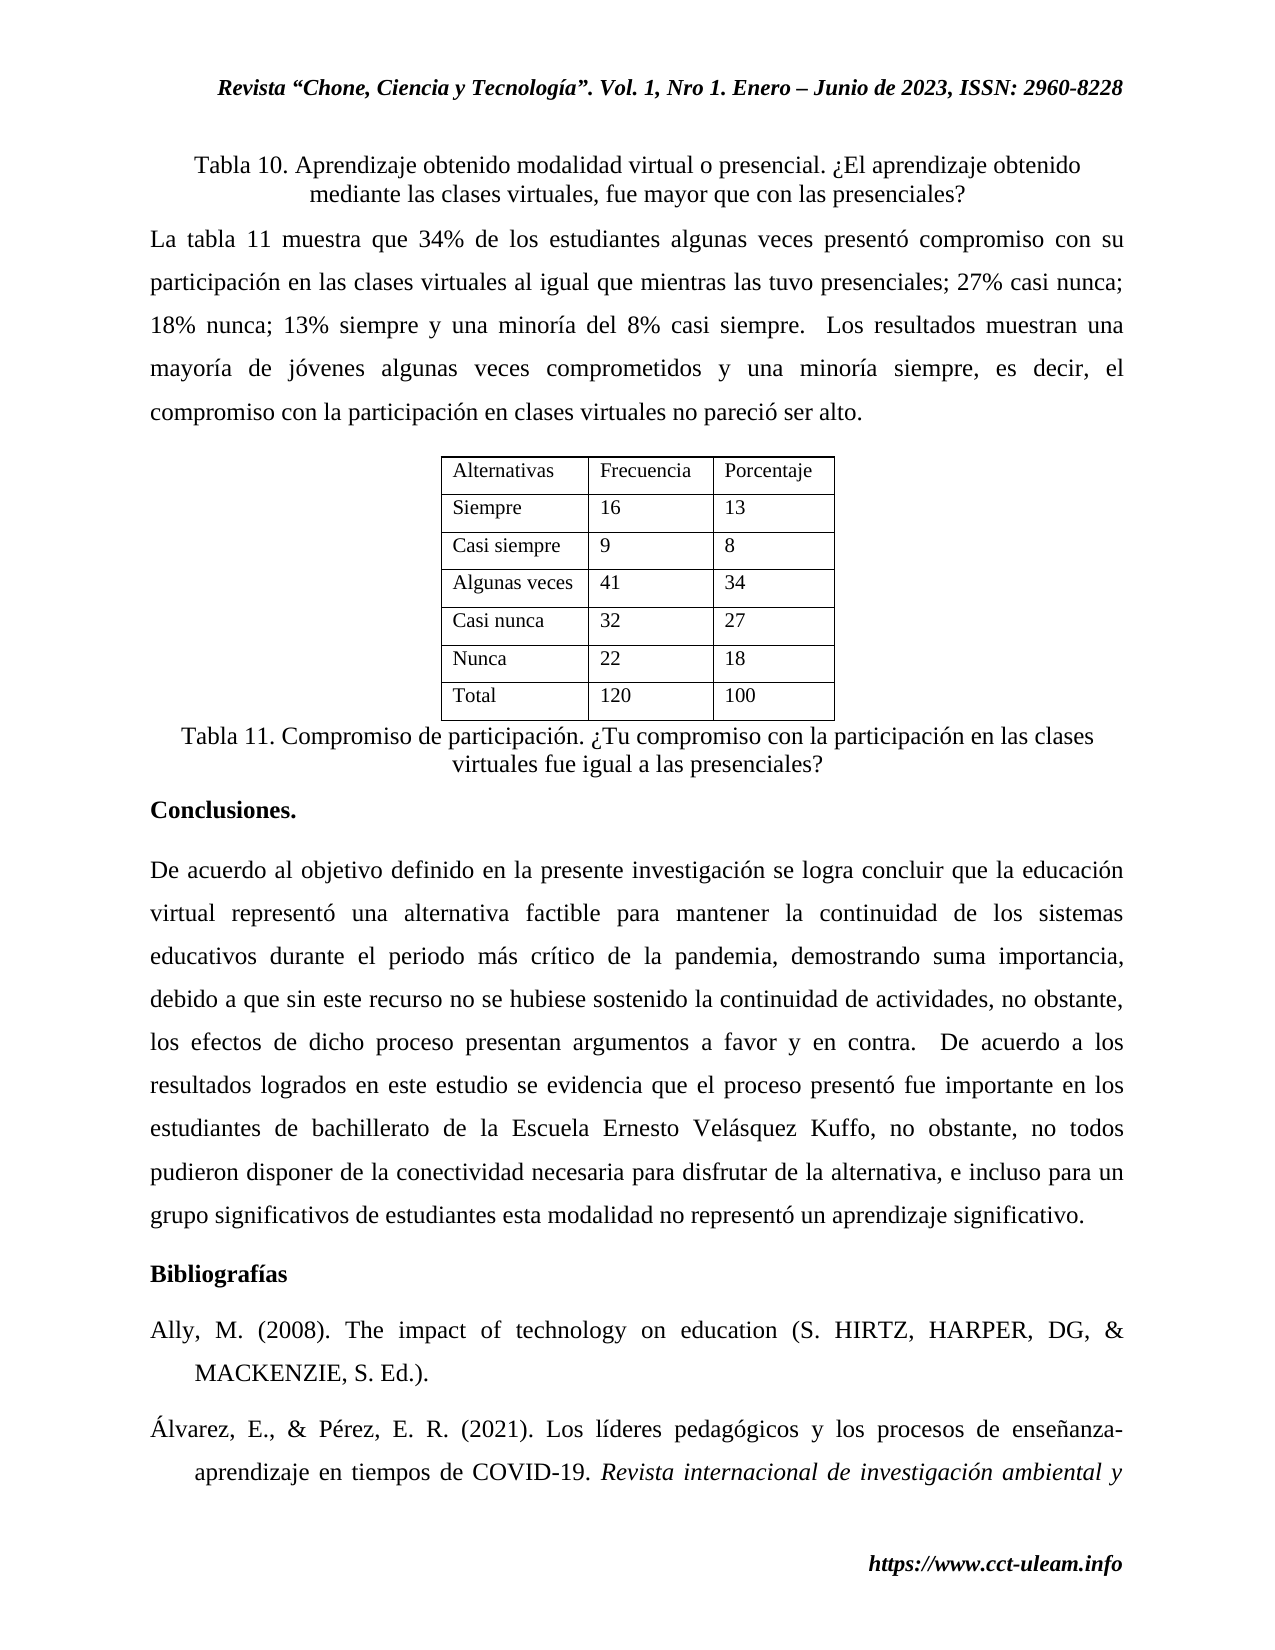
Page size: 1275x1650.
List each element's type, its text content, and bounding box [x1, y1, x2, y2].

table_cell Casi siempre [442, 533, 588, 569]
table_cell 34 [714, 570, 834, 607]
table_cell 8 [714, 533, 834, 569]
table_cell 9 [589, 533, 713, 569]
table_header Alternativas [442, 458, 588, 494]
table_cell Siempre [442, 495, 588, 532]
table_cell Casi nunca [442, 608, 588, 644]
table_cell Algunas veces [442, 570, 588, 607]
text Tabla 11. Compromiso de participación. ¿Tu compromiso con la participación en las clases virtuales fue igual a las presenciales? [150, 721, 1125, 778]
table_cell 41 [589, 570, 713, 607]
table_header Frecuencia [589, 458, 713, 494]
table_cell 16 [589, 495, 713, 532]
text Bibliografías [150, 1259, 1125, 1288]
text La tabla 11 muestra que 34% de los estudiantes algunas veces presentó compromiso con su participación en las clases virtuales al igual que mientras las tuvo presenciales; 27% casi nunca; 18% nunca; 13% siempre y una minoría del 8% casi siempre. Los resultados muestran una mayoría de jóvenes algunas veces comprometidos y una minoría siempre, es decir, el compromiso con la participación en clases virtuales no pareció ser alto. [150, 224, 1125, 425]
table_cell 27 [714, 608, 834, 644]
text De acuerdo al objetivo definido en la presente investigación se logra concluir que la educación virtual representó una alternativa factible para mantener la continuidad de los sistemas educativos durante el periodo más crítico de la pandemia, demostrando suma importancia, debido a que sin este recurso no se hubiese sostenido la continuidad de actividades, no obstante, los efectos de dicho proceso presentan argumentos a favor y en contra. De acuerdo a los resultados logrados en este estudio se evidencia que el proceso presentó fue importante en los estudiantes de bachillerato de la Escuela Ernesto Velásquez Kuffo, no obstante, no todos pudieron disponer de la conectividad necesaria para disfrutar de la alternativa, e incluso para un grupo significativos de estudiantes esta modalidad no representó un aprendizaje significativo. [150, 855, 1125, 1228]
text Conclusiones. [150, 795, 1125, 824]
text Ally, M. (2008). The impact of technology on education (S. HIRTZ, HARPER, DG, & MACKENZIE, S. Ed.). [150, 1315, 1125, 1387]
table_cell 120 [589, 683, 713, 720]
table_cell 100 [714, 683, 834, 720]
table_cell 18 [714, 646, 834, 682]
text Tabla 10. Aprendizaje obtenido modalidad virtual o presencial. ¿El aprendizaje obtenido mediante las clases virtuales, fue mayor que con las presenciales? [150, 150, 1125, 207]
table_cell 13 [714, 495, 834, 532]
table_cell Nunca [442, 646, 588, 682]
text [150, 1414, 1125, 1486]
table_cell Total [442, 683, 588, 720]
table_cell 22 [589, 646, 713, 682]
table_header Porcentaje [714, 458, 834, 494]
table_cell 32 [589, 608, 713, 644]
